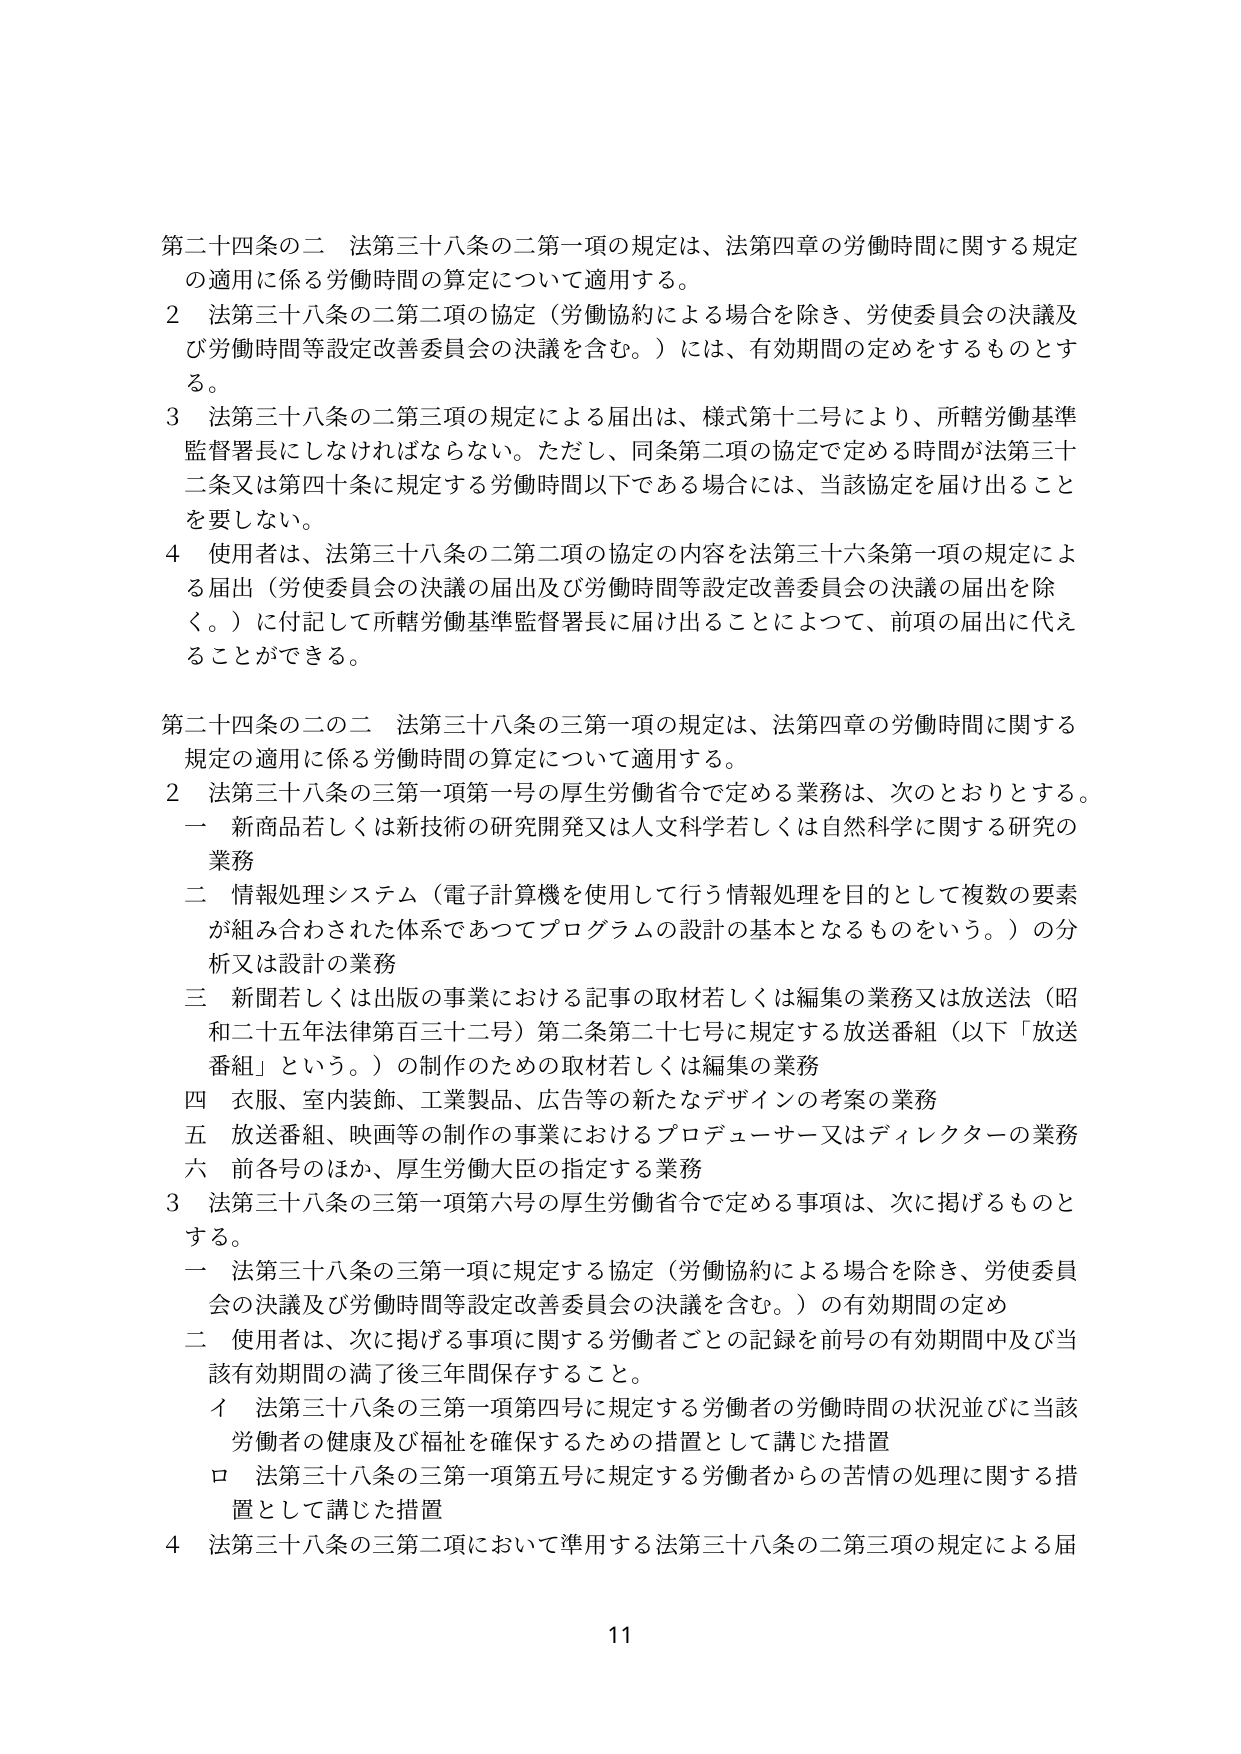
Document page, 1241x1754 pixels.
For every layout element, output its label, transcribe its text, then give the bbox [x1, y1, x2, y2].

text イ 法第三十八条の三第一項第四号に規定する労働者の労働時間の状況並びに当該労働者の健康及び福祉を確保するための措置として講じた措置 [207, 1389, 1079, 1458]
text 第二十四条の二 法第三十八条の二第一項の規定は、法第四章の労働時間に関する規定の適用に係る労働時間の算定について適用する。 [161, 228, 1079, 296]
text ２ 法第三十八条の三第一項第一号の厚生労働省令で定める業務は、次のとおりとする。 [161, 774, 1079, 809]
text 二 使用者は、次に掲げる事項に関する労働者ごとの記録を前号の有効期間中及び当該有効期間の満了後三年間保存すること。 [184, 1321, 1079, 1389]
text 四 衣服、室内装飾、工業製品、広告等の新たなデザインの考案の業務 [184, 1082, 1079, 1116]
text 三 新聞若しくは出版の事業における記事の取材若しくは編集の業務又は放送法（昭和二十五年法律第百三十二号）第二条第二十七号に規定する放送番組（以下「放送番組」という。）の制作のための取材若しくは編集の業務 [184, 979, 1079, 1082]
text 五 放送番組、映画等の制作の事業におけるプロデューサー又はディレクターの業務 [184, 1116, 1079, 1150]
text ４ 使用者は、法第三十八条の二第二項の協定の内容を法第三十六条第一項の規定による届出（労使委員会の決議の届出及び労働時間等設定改善委員会の決議の届出を除く。）に付記して所轄労働基準監督署長に届け出ることによつて、前項の届出に代えることができる。 [161, 535, 1079, 672]
text 第二十四条の二の二 法第三十八条の三第一項の規定は、法第四章の労働時間に関する規定の適用に係る労働時間の算定について適用する。 [161, 706, 1079, 774]
text 一 法第三十八条の三第一項に規定する協定（労働協約による場合を除き、労使委員会の決議及び労働時間等設定改善委員会の決議を含む。）の有効期間の定め [184, 1253, 1079, 1321]
text ２ 法第三十八条の二第二項の協定（労働協約による場合を除き、労使委員会の決議及び労働時間等設定改善委員会の決議を含む。）には、有効期間の定めをするものとする。 [161, 296, 1079, 399]
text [161, 1526, 1079, 1560]
text 六 前各号のほか、厚生労働大臣の指定する業務 [184, 1150, 1079, 1184]
text ロ 法第三十八条の三第一項第五号に規定する労働者からの苦情の処理に関する措置として講じた措置 [207, 1458, 1079, 1526]
text ３ 法第三十八条の三第一項第六号の厚生労働省令で定める事項は、次に掲げるものとする。 [161, 1184, 1079, 1253]
text 一 新商品若しくは新技術の研究開発又は人文科学若しくは自然科学に関する研究の業務 [184, 809, 1079, 877]
text 二 情報処理システム（電子計算機を使用して行う情報処理を目的として複数の要素が組み合わされた体系であつてプログラムの設計の基本となるものをいう。）の分析又は設計の業務 [184, 877, 1079, 979]
text ３ 法第三十八条の二第三項の規定による届出は、様式第十二号により、所轄労働基準監督署長にしなければならない。ただし、同条第二項の協定で定める時間が法第三十二条又は第四十条に規定する労働時間以下である場合には、当該協定を届け出ることを要しない。 [161, 399, 1079, 535]
